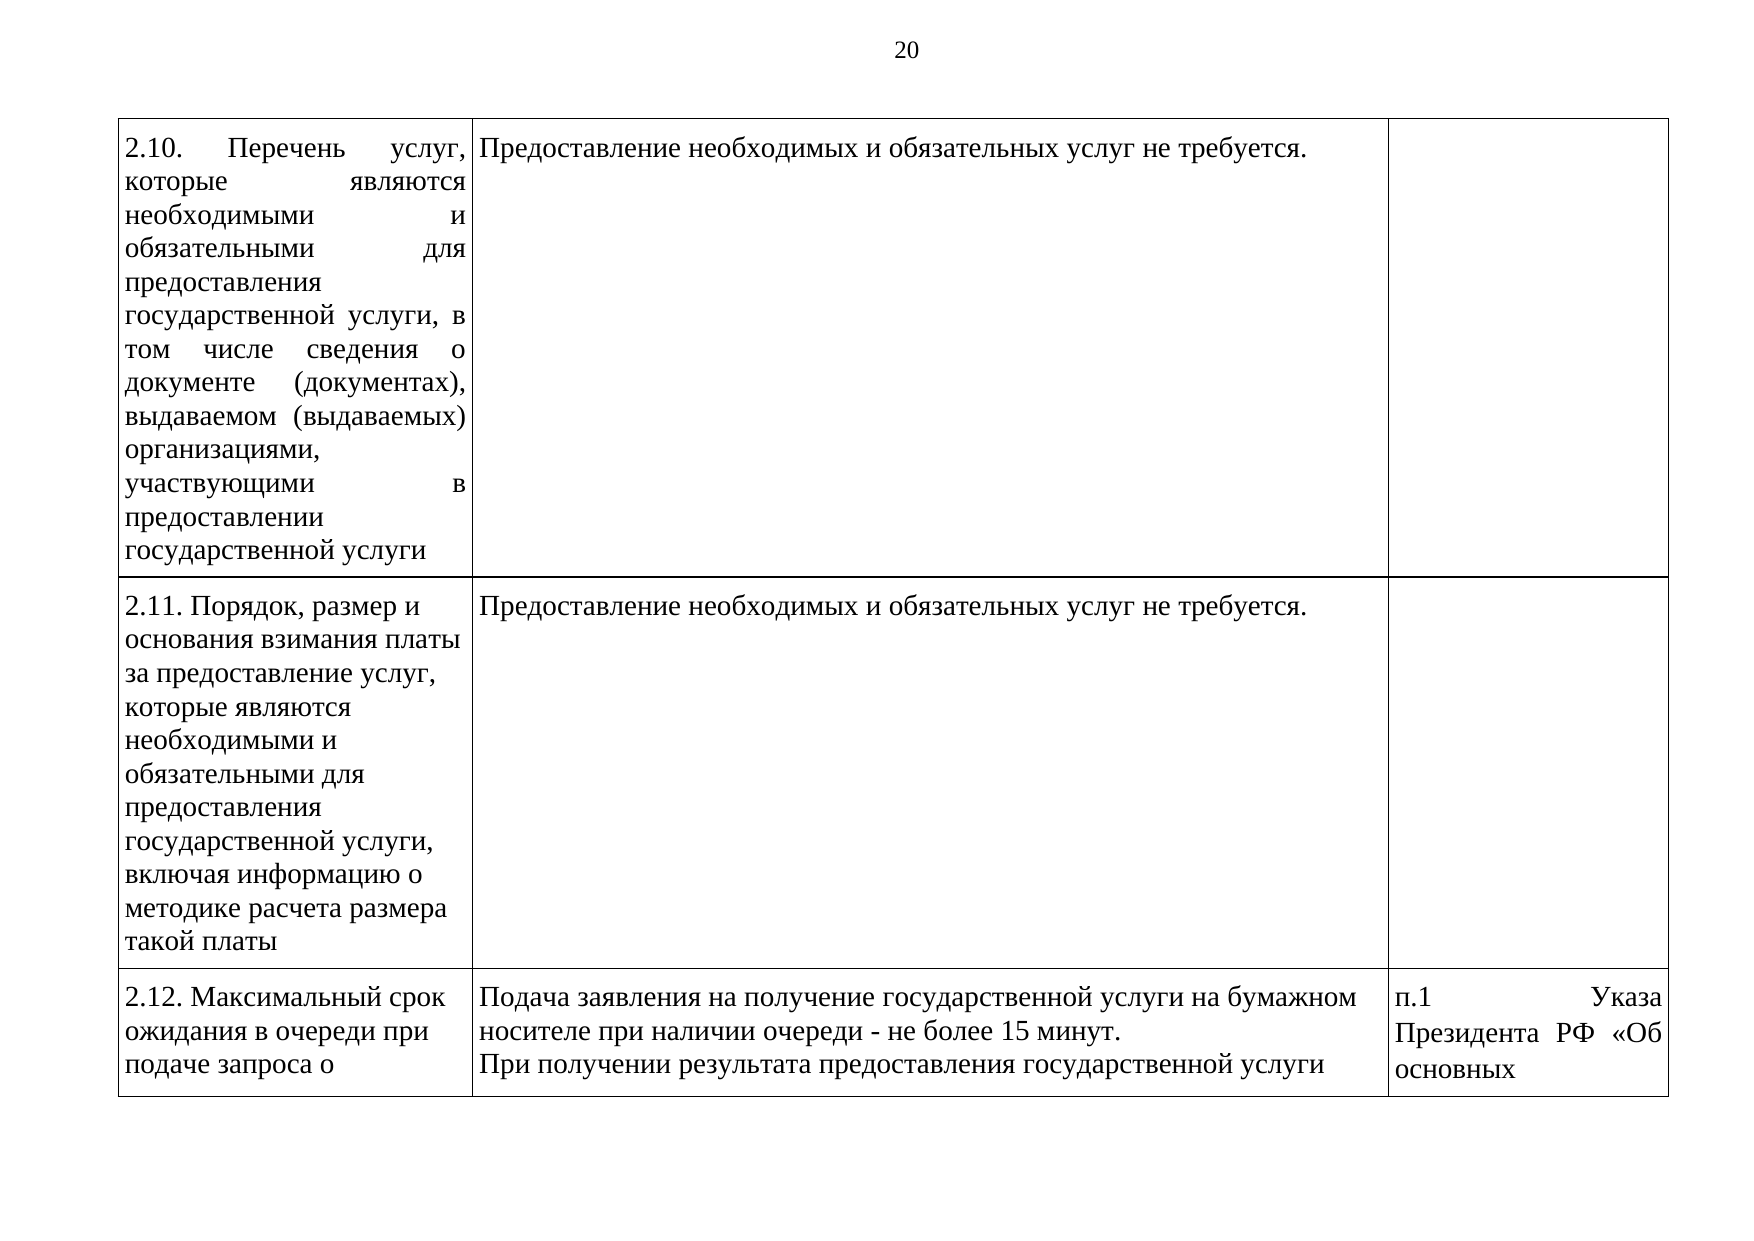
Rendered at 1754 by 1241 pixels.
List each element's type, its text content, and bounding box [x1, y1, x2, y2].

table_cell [473, 969, 1388, 1096]
table_cell 2.11. Порядок, размер и основания взимания платы за предоставление услуг, которые являются необходимыми и обязательными для предоставления государственной услуги, включая информацию о методике расчета размера такой платы [119, 578, 472, 968]
table_cell [1389, 119, 1668, 576]
table_cell Предоставление необходимых и обязательных услуг не требуется. [473, 578, 1388, 968]
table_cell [119, 969, 472, 1096]
table_cell [1389, 578, 1668, 968]
table_cell 2.10. Перечень услуг, которые являются необходимыми и обязательными для предоставления государственной услуги, в том числе сведения о документе (документах), выдаваемом (выдаваемых) организациями, участвующими в предоставлении государственной услуги [119, 119, 472, 576]
table_cell Предоставление необходимых и обязательных услуг не требуется. [473, 119, 1388, 576]
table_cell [1389, 969, 1668, 1096]
